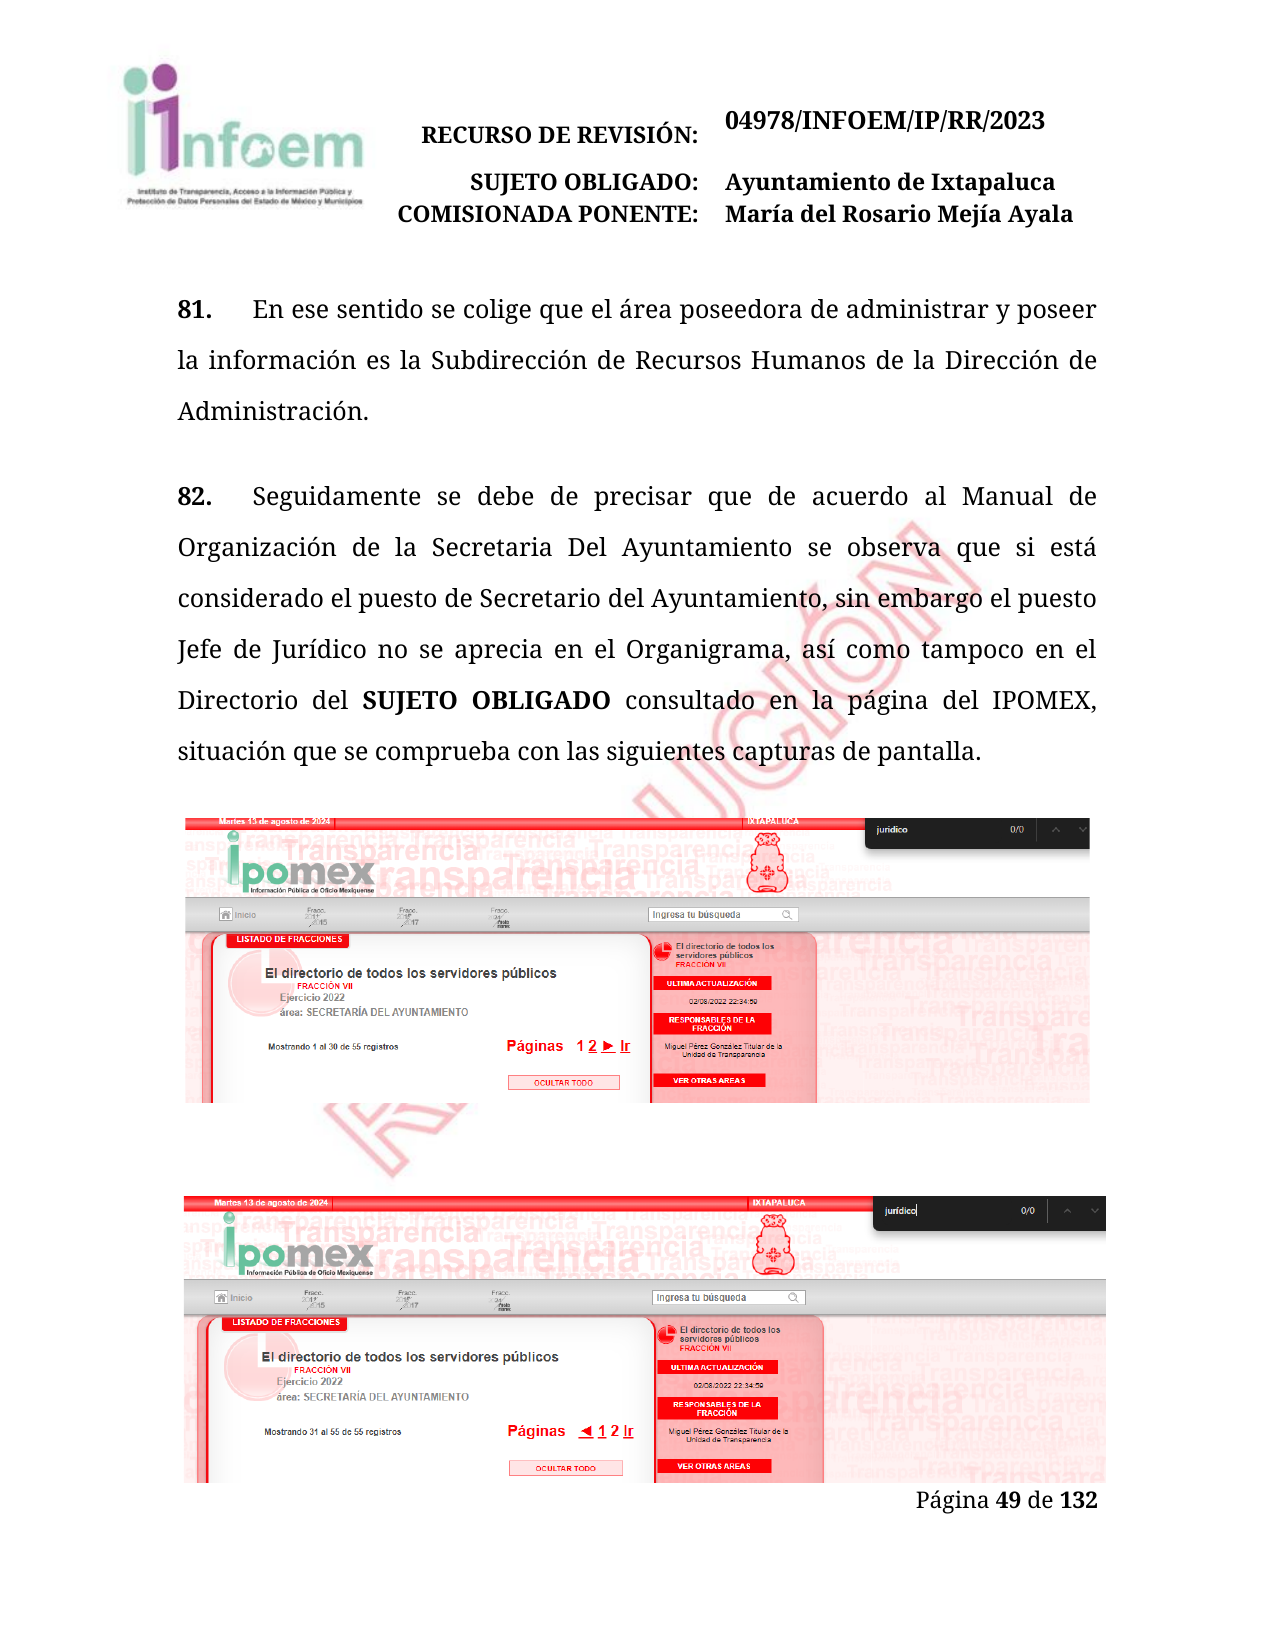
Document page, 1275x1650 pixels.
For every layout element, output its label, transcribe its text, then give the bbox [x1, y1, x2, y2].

list En ese sentido se colige que el área poseedora de administrar y poseer la información es la Subdirección de Recursos Humanos de la Dirección de Administración. [177, 291, 1098, 427]
picture [5, 5, 1268, 1649]
list Seguidamente se debe de precisar que de acuerdo al Manual de Organización de la Secretaria Del Ayuntamiento se observa que si está considerado el puesto de Secretario del Ayuntamiento, sin embargo el puesto Jefe de Jurídico no se aprecia en el Organigrama, así como tampoco en el Directorio del SUJETO OBLIGADO consultado en la página del IPOMEX, situación que se comprueba con las siguientes capturas de pantalla. [177, 478, 1098, 768]
